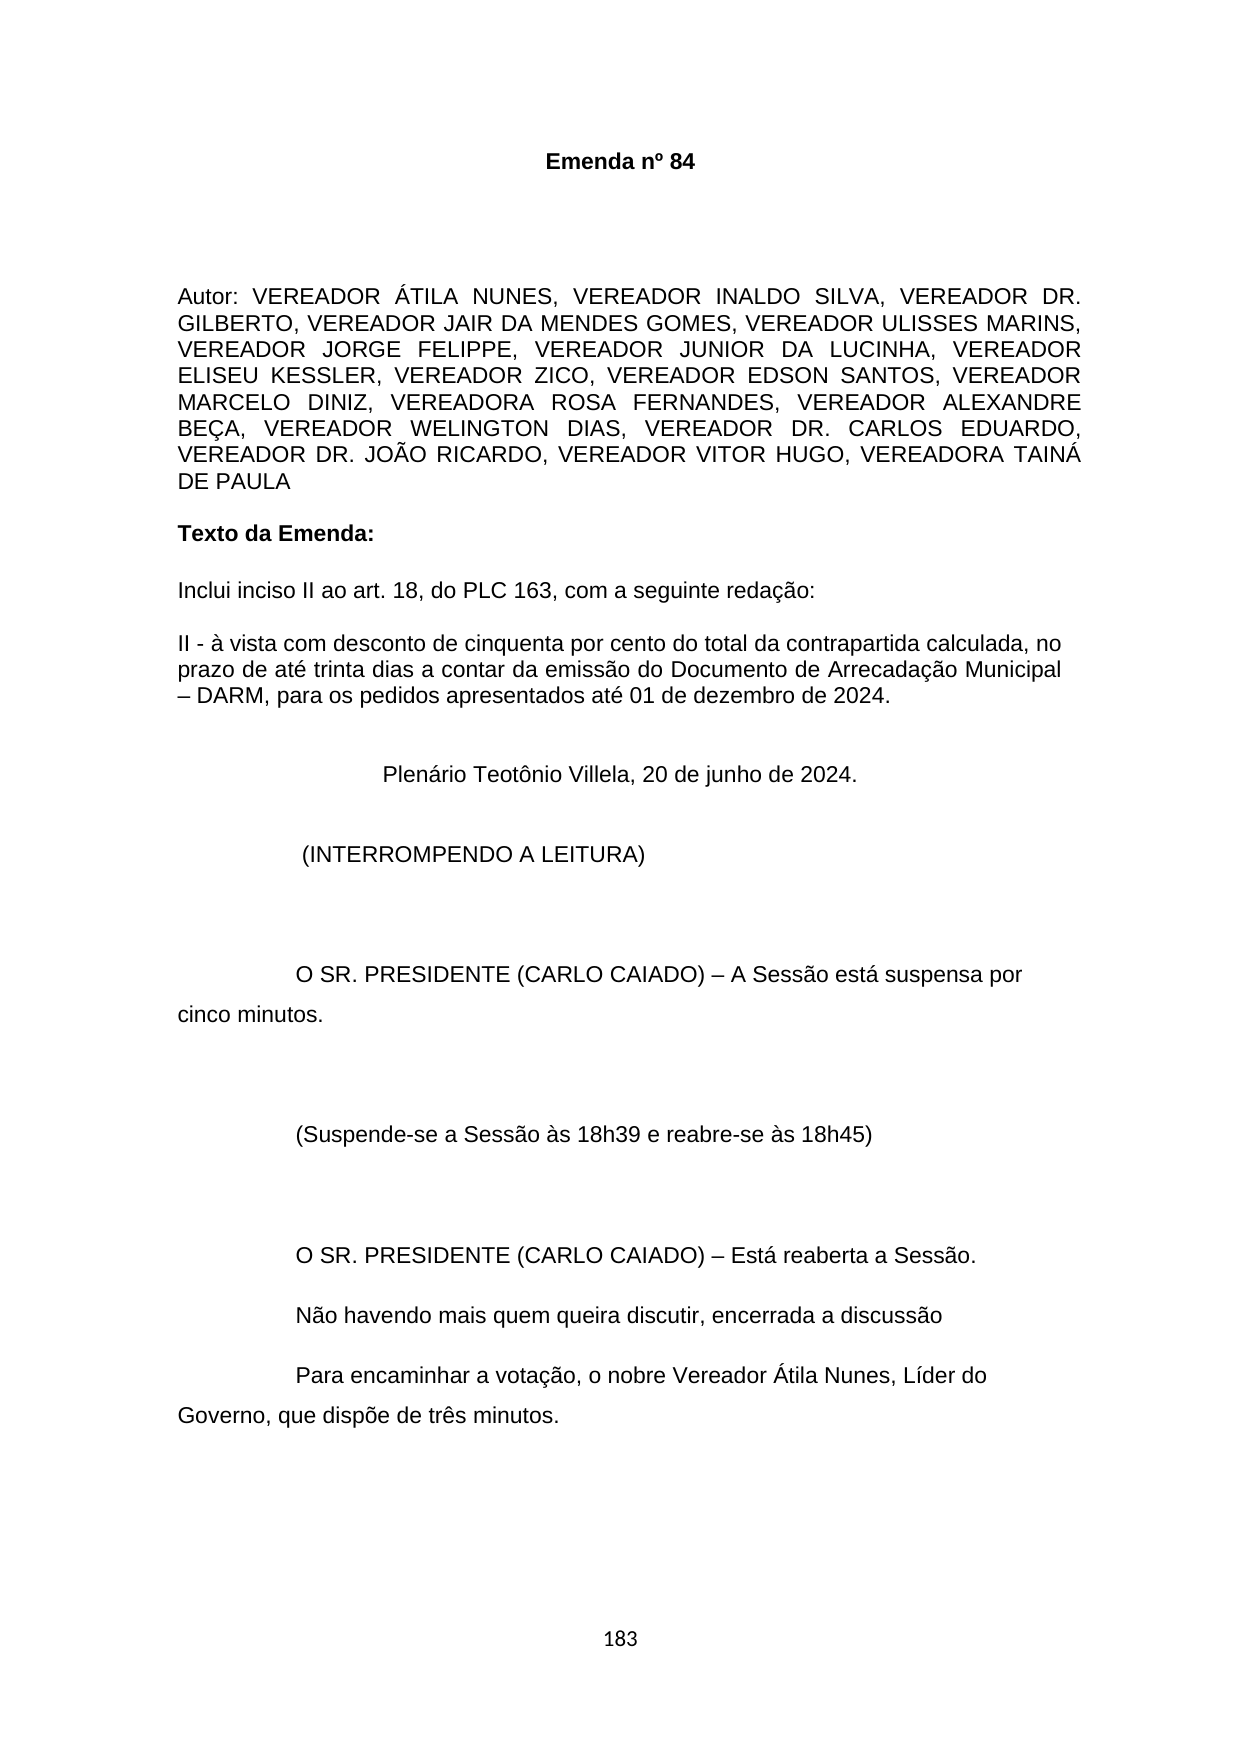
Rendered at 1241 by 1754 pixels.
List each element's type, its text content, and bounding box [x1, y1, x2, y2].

text Não havendo mais quem queira discutir, encerrada a discussão [177, 1302, 1063, 1328]
text Plenário Teotônio Villela, 20 de junho de 2024. [177, 761, 1063, 788]
text Emenda nº 84 [177, 148, 1063, 174]
text (Suspende-se a Sessão às 18h39 e reabre-se às 18h45) [177, 1121, 1063, 1148]
text Para encaminhar a votação, o nobre Vereador Átila Nunes, Líder do Governo, que dispõe de três minutos. [177, 1362, 1063, 1428]
text O SR. PRESIDENTE (CARLO CAIADO) – A Sessão está suspensa por cinco minutos. [177, 961, 1063, 1027]
text II - à vista com desconto de cinquenta por cento do total da contrapartida calculada, no prazo de até trinta dias a contar da emissão do Documento de Arrecadação Municipal – DARM, para os pedidos apresentados até 01 de dezembro de 2024. [177, 630, 1063, 709]
text O SR. PRESIDENTE (CARLO CAIADO) – Está reaberta a Sessão. [177, 1242, 1063, 1268]
text Autor: VEREADOR ÁTILA NUNES, VEREADOR INALDO SILVA, VEREADOR DR. GILBERTO, VEREADOR JAIR DA MENDES GOMES, VEREADOR ULISSES MARINS, VEREADOR JORGE FELIPPE, VEREADOR JUNIOR DA LUCINHA, VEREADOR ELISEU KESSLER, VEREADOR ZICO, VEREADOR EDSON SANTOS, VEREADOR MARCELO DINIZ, VEREADORA ROSA FERNANDES, VEREADOR ALEXANDRE BEÇA, VEREADOR WELINGTON DIAS, VEREADOR DR. CARLOS EDUARDO, VEREADOR DR. JOÃO RICARDO, VEREADOR VITOR HUGO, VEREADORA TAINÁ DE PAULA [177, 283, 1082, 494]
text Inclui inciso II ao art. 18, do PLC 163, com a seguinte redação: [177, 577, 1063, 603]
text Texto da Emenda: [177, 520, 1063, 547]
text (INTERROMPENDO A LEITURA) [177, 841, 1063, 867]
